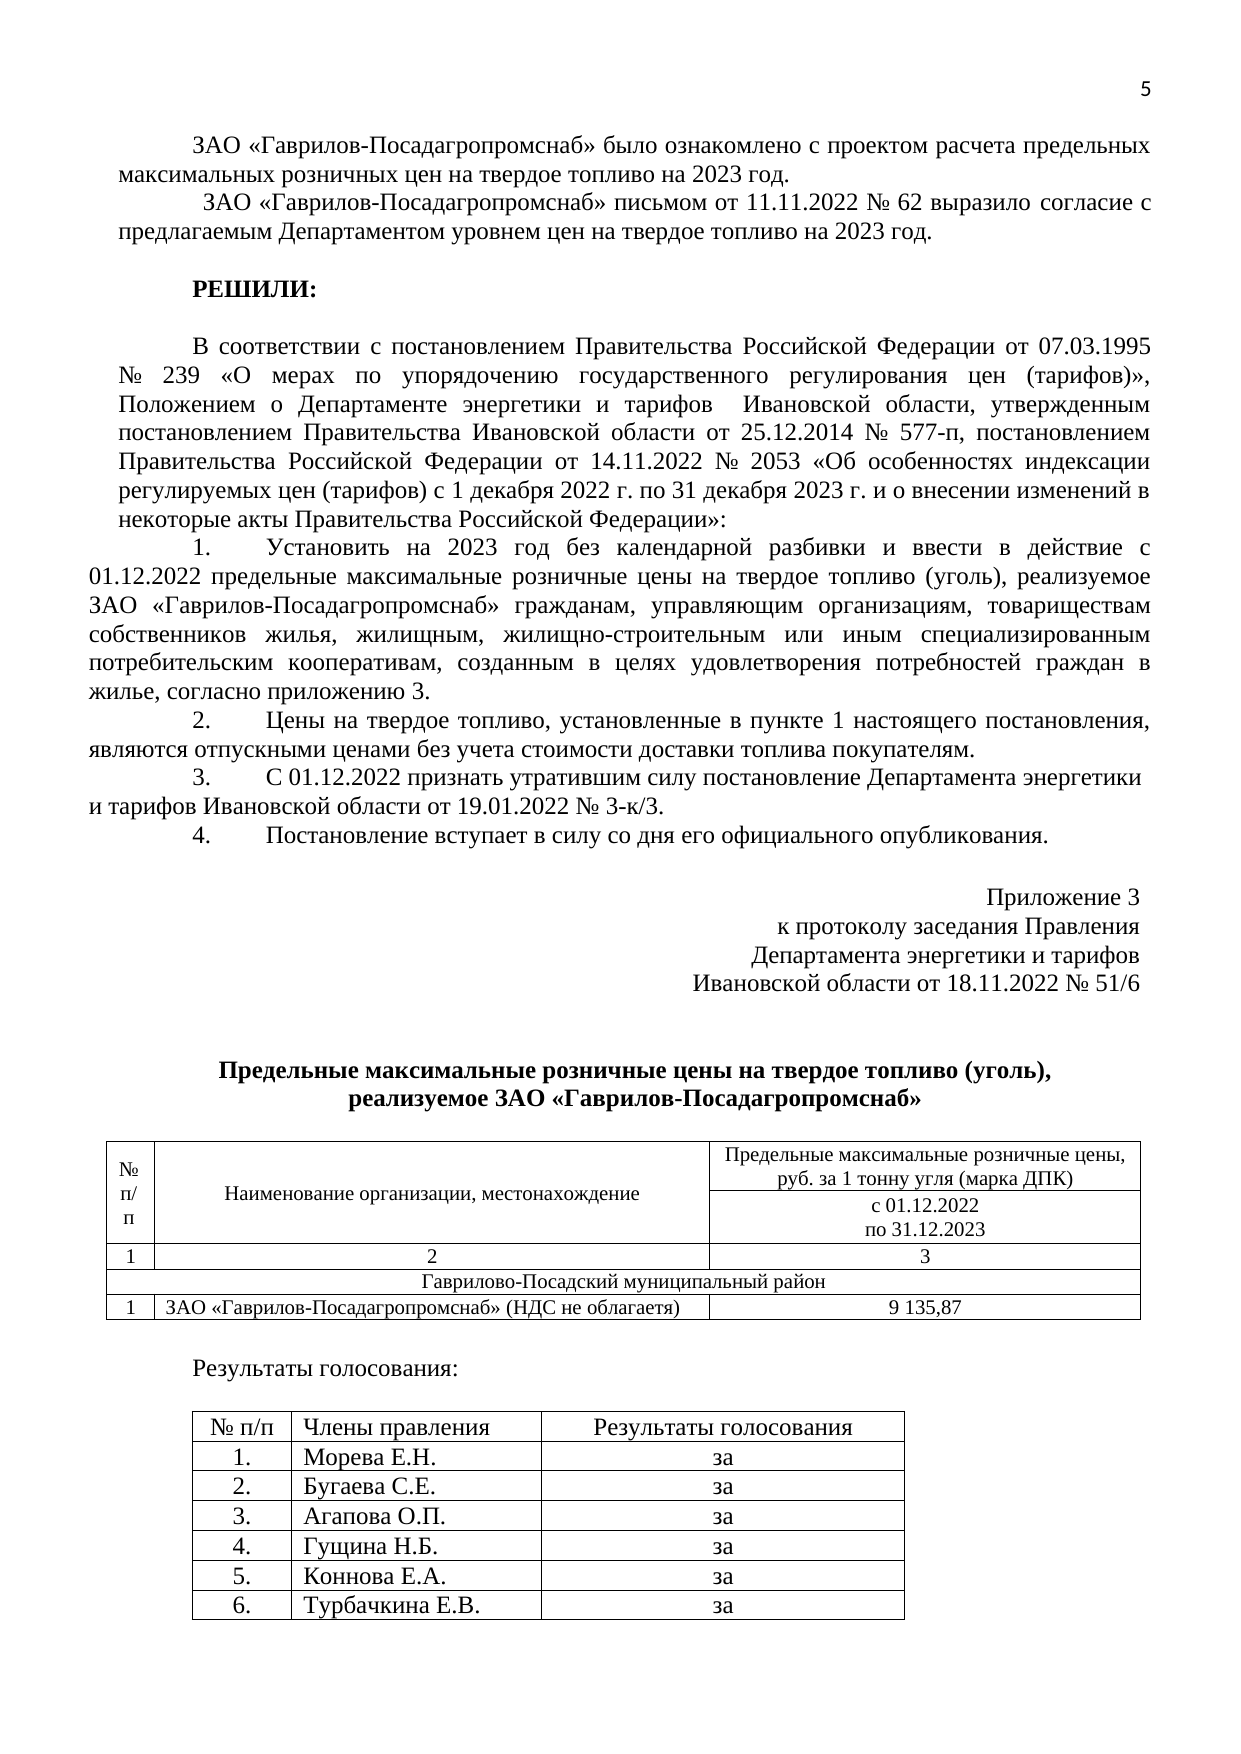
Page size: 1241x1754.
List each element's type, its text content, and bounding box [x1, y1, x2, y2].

table_header Предельные максимальные розничные цены, руб. за 1 тонну угля (марка ДПК) [710, 1142, 1140, 1190]
table_cell Бугаева С.Е. [292, 1471, 541, 1500]
table_cell за [542, 1591, 904, 1619]
table_cell 2 [155, 1244, 709, 1268]
table_cell 2. [193, 1471, 291, 1500]
table_cell 1. [193, 1442, 291, 1470]
table_header № п/п [193, 1412, 291, 1441]
table_header Наименование организации, местонахождение [155, 1142, 709, 1243]
text ЗАО «Гаврилов-Посадагропромснаб» письмом от 11.11.2022 № 62 выразило согласие с предлагаемым Департаментом уровнем цен на твердое топливо на 2023 год. [118, 187, 1152, 245]
table_cell 1 [107, 1244, 154, 1268]
text Департамента энергетики и тарифов [118, 940, 1140, 968]
text Предельные максимальные розничные цены на твердое топливо (уголь), [118, 1055, 1152, 1083]
table_cell за [542, 1442, 904, 1470]
text РЕШИЛИ: [118, 274, 1152, 302]
table_cell 5. [193, 1561, 291, 1589]
list Установить на 2023 год без календарной разбивки и ввести в действие с 01.12.2022 предельные максимальные розничные цены на твердое топливо (уголь), реализуемое ЗАО «Гаврилов-Посадагропромснаб» гражданам, управляющим организациям, товариществам собственников жилья, жилищным, жилищно-строительным или иным специализированным потребительским кооперативам, созданным в целях удовлетворения потребностей граждан в жилье, согласно приложению 3. [88, 532, 1152, 705]
table_cell за [542, 1471, 904, 1500]
text ЗАО «Гаврилов-Посадагропромснаб» было ознакомлено с проектом расчета предельных максимальных розничных цен на твердое топливо на 2023 год. [118, 130, 1152, 187]
table_cell 1 [107, 1295, 154, 1319]
table_cell за [542, 1531, 904, 1560]
list С 01.12.2022 признать утратившим силу постановление Департамента энергетики и тарифов Ивановской области от 19.01.2022 № 3-к/3. [88, 762, 1152, 820]
table_cell Агапова О.П. [292, 1501, 541, 1530]
table_header Результаты голосования [542, 1412, 904, 1441]
table_cell 3 [710, 1244, 1140, 1268]
table_cell Турбачкина Е.В. [292, 1591, 541, 1619]
text Ивановской области от 18.11.2022 № 51/6 [118, 968, 1140, 997]
table_cell Гаврилово-Посадский муниципальный район [107, 1270, 1140, 1293]
text к протоколу заседания Правления [118, 911, 1140, 940]
table_header Члены правления [292, 1412, 541, 1441]
text Приложение 3 [118, 882, 1140, 911]
table_cell 4. [193, 1531, 291, 1560]
table_cell Коннова Е.А. [292, 1561, 541, 1589]
text Результаты голосования: [118, 1353, 1152, 1382]
list Постановление вступает в силу со дня его официального опубликования. [88, 820, 1152, 849]
table_cell за [542, 1501, 904, 1530]
table_cell 6. [193, 1591, 291, 1619]
table_cell ЗАО «Гаврилов-Посадагропромснаб» (НДС не облагаетя) [155, 1295, 709, 1319]
list Цены на твердое топливо, установленные в пункте 1 настоящего постановления, являются отпускными ценами без учета стоимости доставки топлива покупателям. [88, 705, 1152, 762]
text В соответствии с постановлением Правительства Российской Федерации от 07.03.1995 № 239 «О мерах по упорядочению государственного регулирования цен (тарифов)», Положением о Департаменте энергетики и тарифов Ивановской области, утвержденным постановлением Правительства Ивановской области от 25.12.2014 № 577-п, постановлением Правительства Российской Федерации от 14.11.2022 № 2053 «Об особенностях индексации регулируемых цен (тарифов) с 1 декабря 2022 г. по 31 декабря 2023 г. и о внесении изменений в некоторые акты Правительства Российской Федерации»: [118, 331, 1152, 532]
table_cell за [542, 1561, 904, 1589]
table_cell с 01.12.2022 по 31.12.2023 [710, 1191, 1140, 1243]
table_header №п/п [107, 1142, 154, 1243]
text реализуемое ЗАО «Гаврилов-Посадагропромснаб» [118, 1083, 1152, 1112]
table_cell Гущина Н.Б. [292, 1531, 541, 1560]
table_cell 9 135,87 [710, 1295, 1140, 1319]
table_cell Морева Е.Н. [292, 1442, 541, 1470]
table_cell 3. [193, 1501, 291, 1530]
